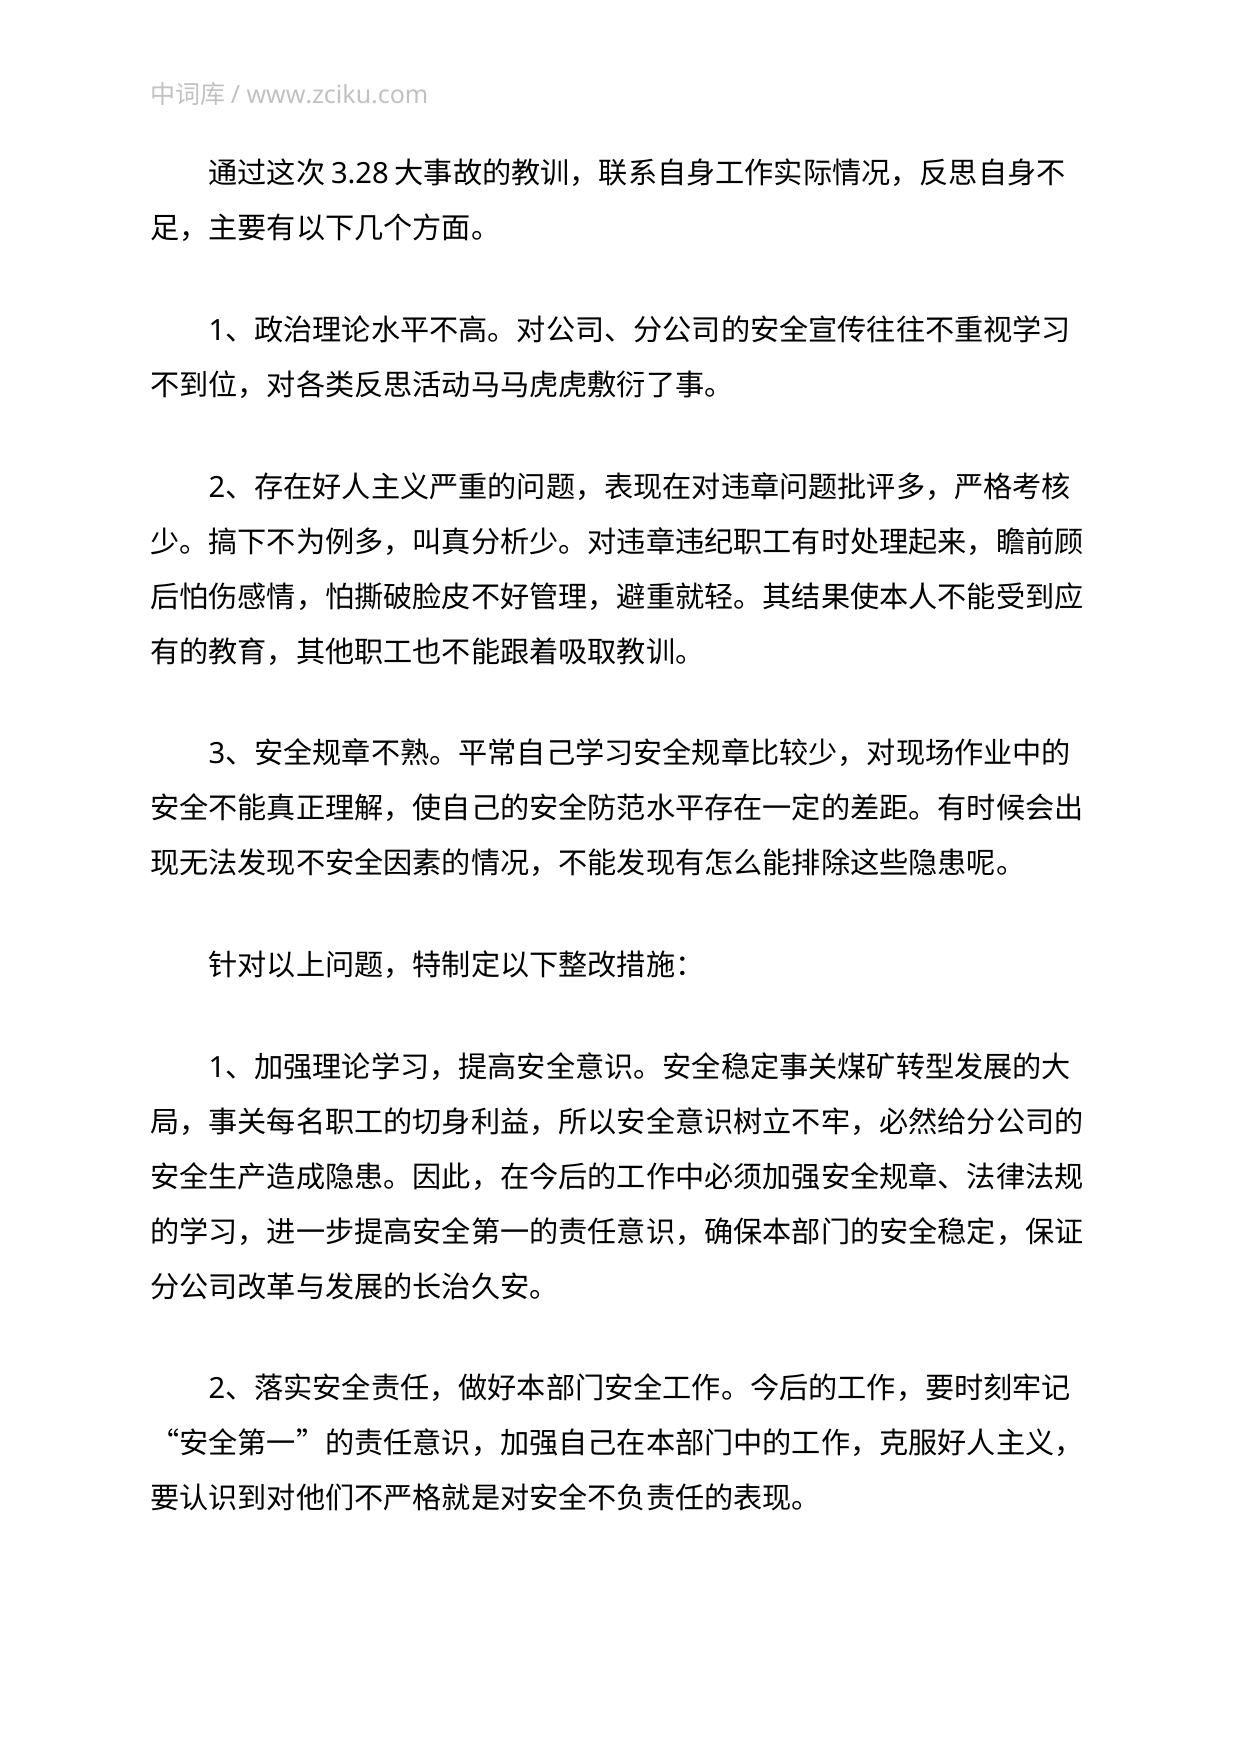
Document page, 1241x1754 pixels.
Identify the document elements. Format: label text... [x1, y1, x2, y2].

text 1、政治理论水平不高。对公司、分公司的安全宣传往往不重视学习不到位，对各类反思活动马马虎虎敷衍了事。 [150, 307, 1090, 404]
text 1、加强理论学习，提高安全意识。安全稳定事关煤矿转型发展的大局，事关每名职工的切身利益，所以安全意识树立不牢，必然给分公司的安全生产造成隐患。因此，在今后的工作中必须加强安全规章、法律法规的学习，进一步提高安全第一的责任意识，确保本部门的安全稳定，保证分公司改革与发展的长治久安。 [150, 1043, 1090, 1306]
text 通过这次3.28大事故的教训，联系自身工作实际情况，反思自身不足，主要有以下几个方面。 [150, 150, 1090, 247]
text 针对以上问题，特制定以下整改措施： [150, 942, 1090, 984]
text 2、落实安全责任，做好本部门安全工作。今后的工作，要时刻牢记“安全第一”的责任意识，加强自己在本部门中的工作，克服好人主义，要认识到对他们不严格就是对安全不负责任的表现。 [150, 1365, 1090, 1517]
text 2、存在好人主义严重的问题，表现在对违章问题批评多，严格考核少。搞下不为例多，叫真分析少。对违章违纪职工有时处理起来，瞻前顾后怕伤感情，怕撕破脸皮不好管理，避重就轻。其结果使本人不能受到应有的教育，其他职工也不能跟着吸取教训。 [150, 463, 1090, 671]
text 3、安全规章不熟。平常自己学习安全规章比较少，对现场作业中的安全不能真正理解，使自己的安全防范水平存在一定的差距。有时候会出现无法发现不安全因素的情况，不能发现有怎么能排除这些隐患呢。 [150, 730, 1090, 882]
